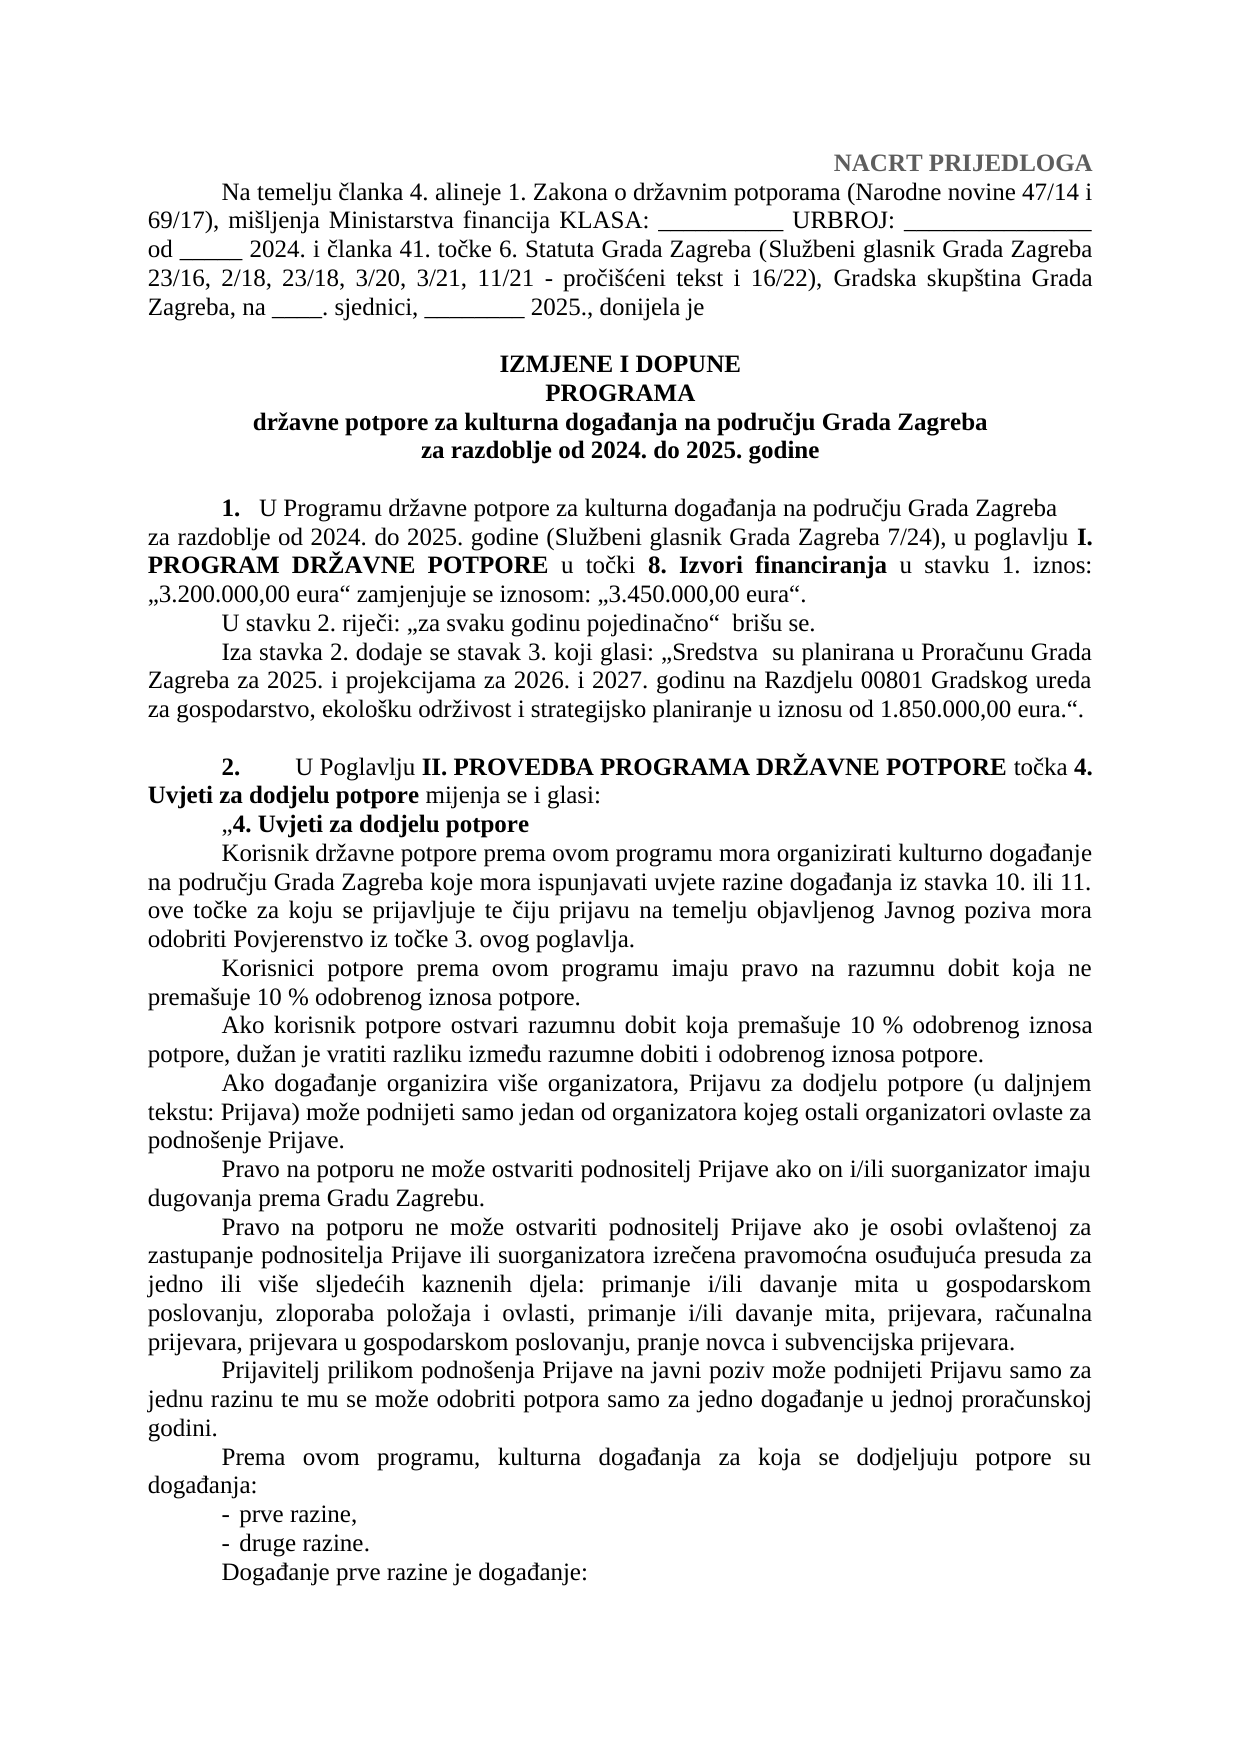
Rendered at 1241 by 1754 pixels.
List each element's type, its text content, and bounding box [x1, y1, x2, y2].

text Na temelju članka 4. alineje 1. Zakona o državnim potporama (Narodne novine 47/14 i 69/17), mišljenja Ministarstva financija KLASA: __________ URBROJ: _______________ od _____ 2024. i članka 41. točke 6. Statuta Grada Zagreba (Službeni glasnik Grada Zagreba 23/16, 2/18, 23/18, 3/20, 3/21, 11/21 - pročišćeni tekst i 16/22), Gradska skupština Grada Zagreba, na ____. sjednici, ________ 2025., donijela je [148, 177, 1093, 321]
text Pravo na potporu ne može ostvariti podnositelj Prijave ako je osobi ovlaštenoj za zastupanje podnositelja Prijave ili suorganizatora izrečena pravomoćna osuđujuća presuda za jedno ili više sljedećih kaznenih djela: primanje i/ili davanje mita u gospodarskom poslovanju, zloporaba položaja i ovlasti, primanje i/ili davanje mita, prijevara, računalna prijevara, prijevara u gospodarskom poslovanju, pranje novca i subvencijska prijevara. [148, 1212, 1093, 1356]
text U stavku 2. riječi: „za svaku godinu pojedinačno“ brišu se. [148, 608, 1093, 637]
text Korisnik državne potpore prema ovom programu mora organizirati kulturno događanje na području Grada Zagreba koje mora ispunjavati uvjete razine događanja iz stavka 10. ili 11. ove točke za koju se prijavljuje te čiju prijavu na temelju objavljenog Javnog poziva mora odobriti Povjerenstvo iz točke 3. ovog poglavlja. [148, 838, 1093, 953]
text za razdoblje od 2024. do 2025. godine (Službeni glasnik Grada Zagreba 7/24), u poglavlju I. PROGRAM DRŽAVNE POTPORE u točki 8. Izvori financiranja u stavku 1. iznos: „3.200.000,00 eura“ zamjenjuje se iznosom: „3.450.000,00 eura“. [148, 522, 1093, 608]
text - prve razine, [221, 1499, 1093, 1528]
text IZMJENE I DOPUNE [148, 349, 1093, 378]
text ﻿NACRT PRIJEDLOGA [148, 148, 1093, 177]
text Pravo na potporu ne može ostvariti podnositelj Prijave ako on i/ili suorganizator imaju dugovanja prema Gradu Zagrebu. [148, 1154, 1093, 1212]
text Prijavitelj prilikom podnošenja Prijave na javni poziv može podnijeti Prijavu samo za jednu razinu te mu se može odobriti potpora samo za jedno događanje u jednoj proračunskoj godini. [148, 1356, 1093, 1442]
text „4. Uvjeti za dodjelu potpore [148, 809, 1093, 838]
text - druge razine. [221, 1528, 1093, 1557]
text Korisnici potpore prema ovom programu imaju pravo na razumnu dobit koja ne premašuje 10 % odobrenog iznosa potpore. [148, 953, 1093, 1011]
text Iza stavka 2. dodaje se stavak 3. koji glasi: „Sredstva su planirana u Proračunu Grada Zagreba za 2025. i projekcijama za 2026. i 2027. godinu na Razdjelu 00801 Gradskog ureda za gospodarstvo, ekološku održivost i strategijsko planiranje u iznosu od 1.850.000,00 eura.“. [148, 637, 1093, 723]
text PROGRAMA [148, 378, 1093, 407]
text Ako događanje organizira više organizatora, Prijavu za dodjelu potpore (u daljnjem tekstu: Prijava) može podnijeti samo jedan od organizatora kojeg ostali organizatori ovlaste za podnošenje Prijave. [148, 1068, 1093, 1154]
text Ako korisnik potpore ostvari razumnu dobit koja premašuje 10 % odobrenog iznosa potpore, dužan je vratiti razliku između razumne dobiti i odobrenog iznosa potpore. [148, 1011, 1093, 1068]
list U Poglavlju II. PROVEDBA PROGRAMA DRŽAVNE POTPORE točka 4. Uvjeti za dodjelu potpore mijenja se i glasi: [148, 752, 1093, 809]
list U Programu državne potpore za kulturna događanja na području Grada Zagreba [221, 493, 1093, 522]
text Prema ovom programu, kulturna događanja za koja se dodjeljuju potpore su događanja: [148, 1442, 1093, 1499]
text državne potpore za kulturna događanja na području Grada Zagreba za razdoblje od 2024. do 2025. godine [148, 407, 1093, 464]
text Događanje prve razine je događanje: [148, 1557, 1093, 1586]
